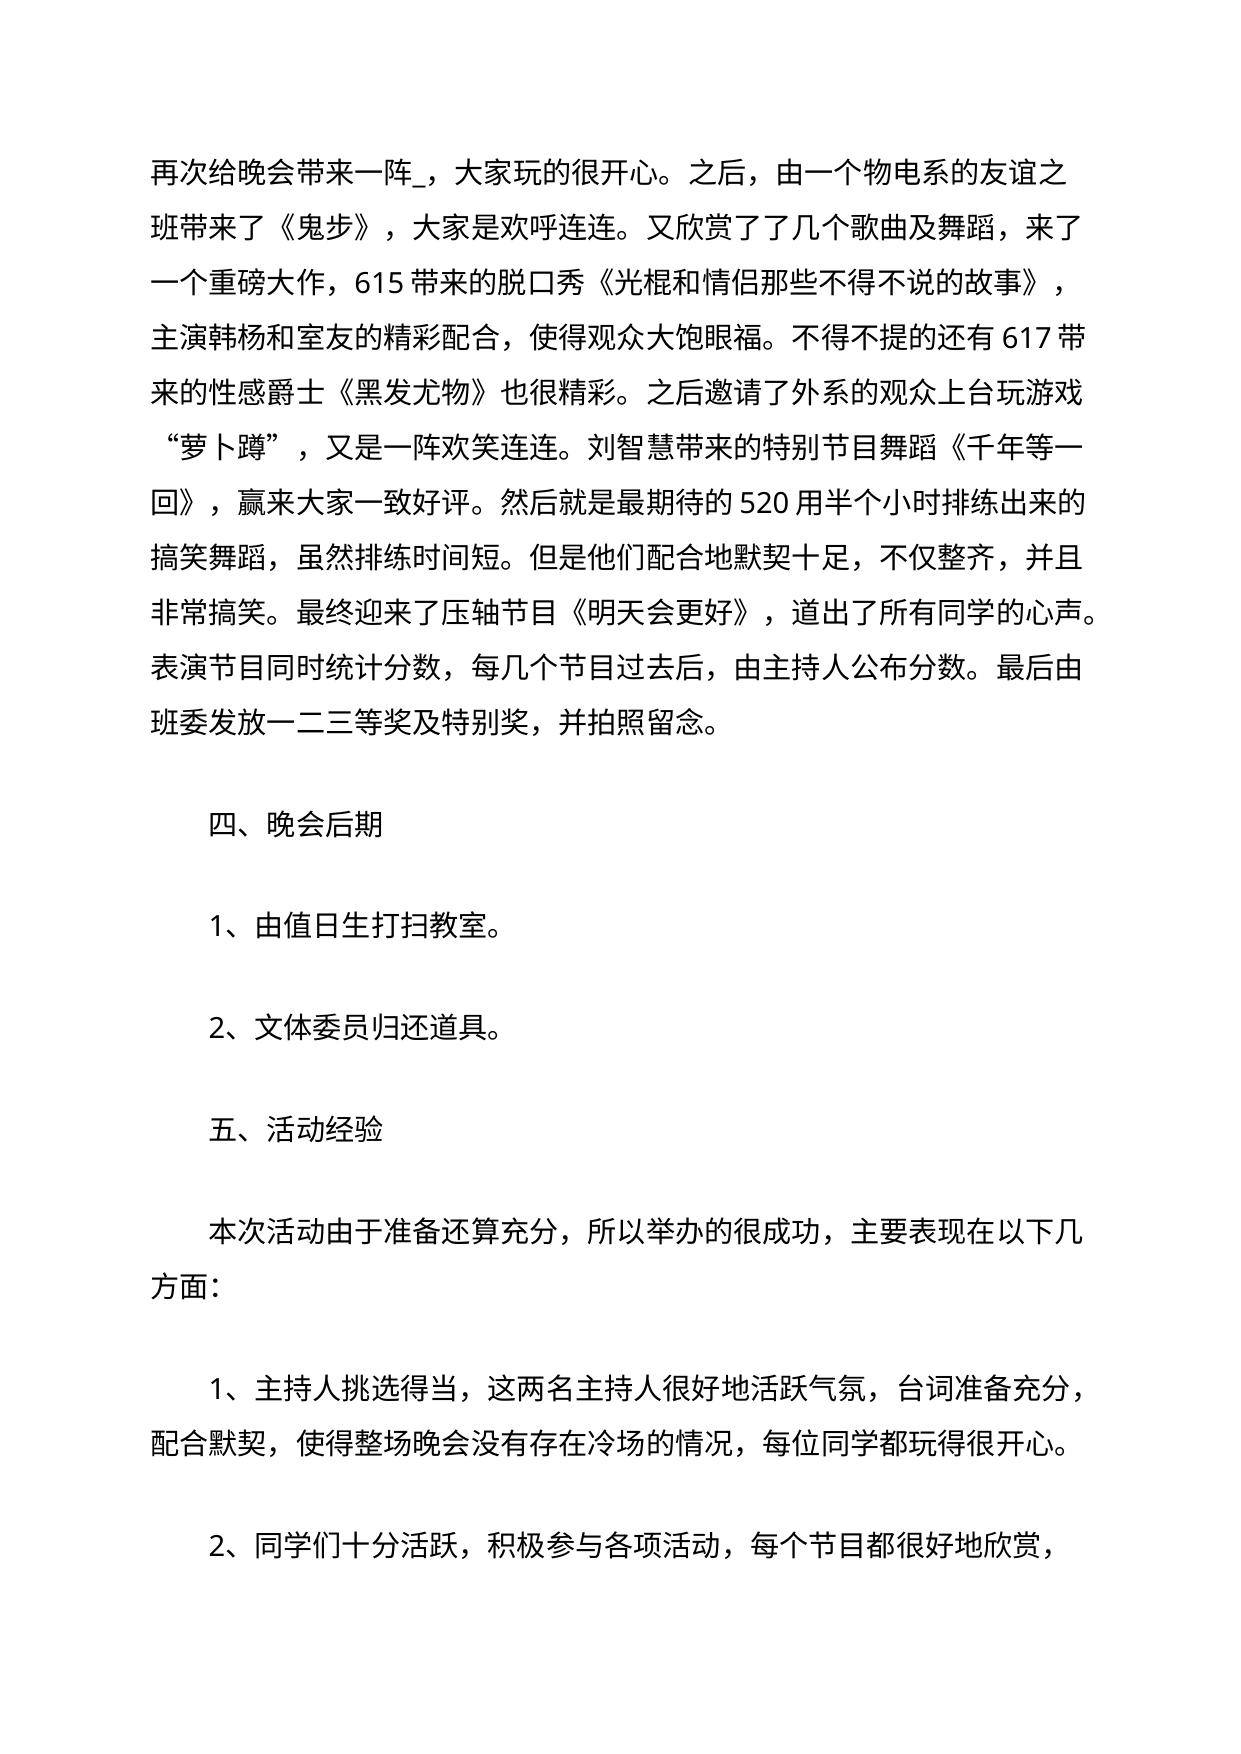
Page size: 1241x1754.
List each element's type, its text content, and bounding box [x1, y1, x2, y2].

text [150, 150, 1090, 742]
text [150, 1522, 1090, 1564]
text 本次活动由于准备还算充分，所以举办的很成功，主要表现在以下几方面： [150, 1209, 1090, 1306]
text 五、活动经验 [150, 1107, 1090, 1149]
text 1、由值日生打扫教室。 [150, 903, 1090, 945]
text 2、文体委员归还道具。 [150, 1005, 1090, 1047]
text 1、主持人挑选得当，这两名主持人很好地活跃气氛，台词准备充分，配合默契，使得整场晚会没有存在冷场的情况，每位同学都玩得很开心。 [150, 1365, 1090, 1463]
text 四、晚会后期 [150, 801, 1090, 843]
